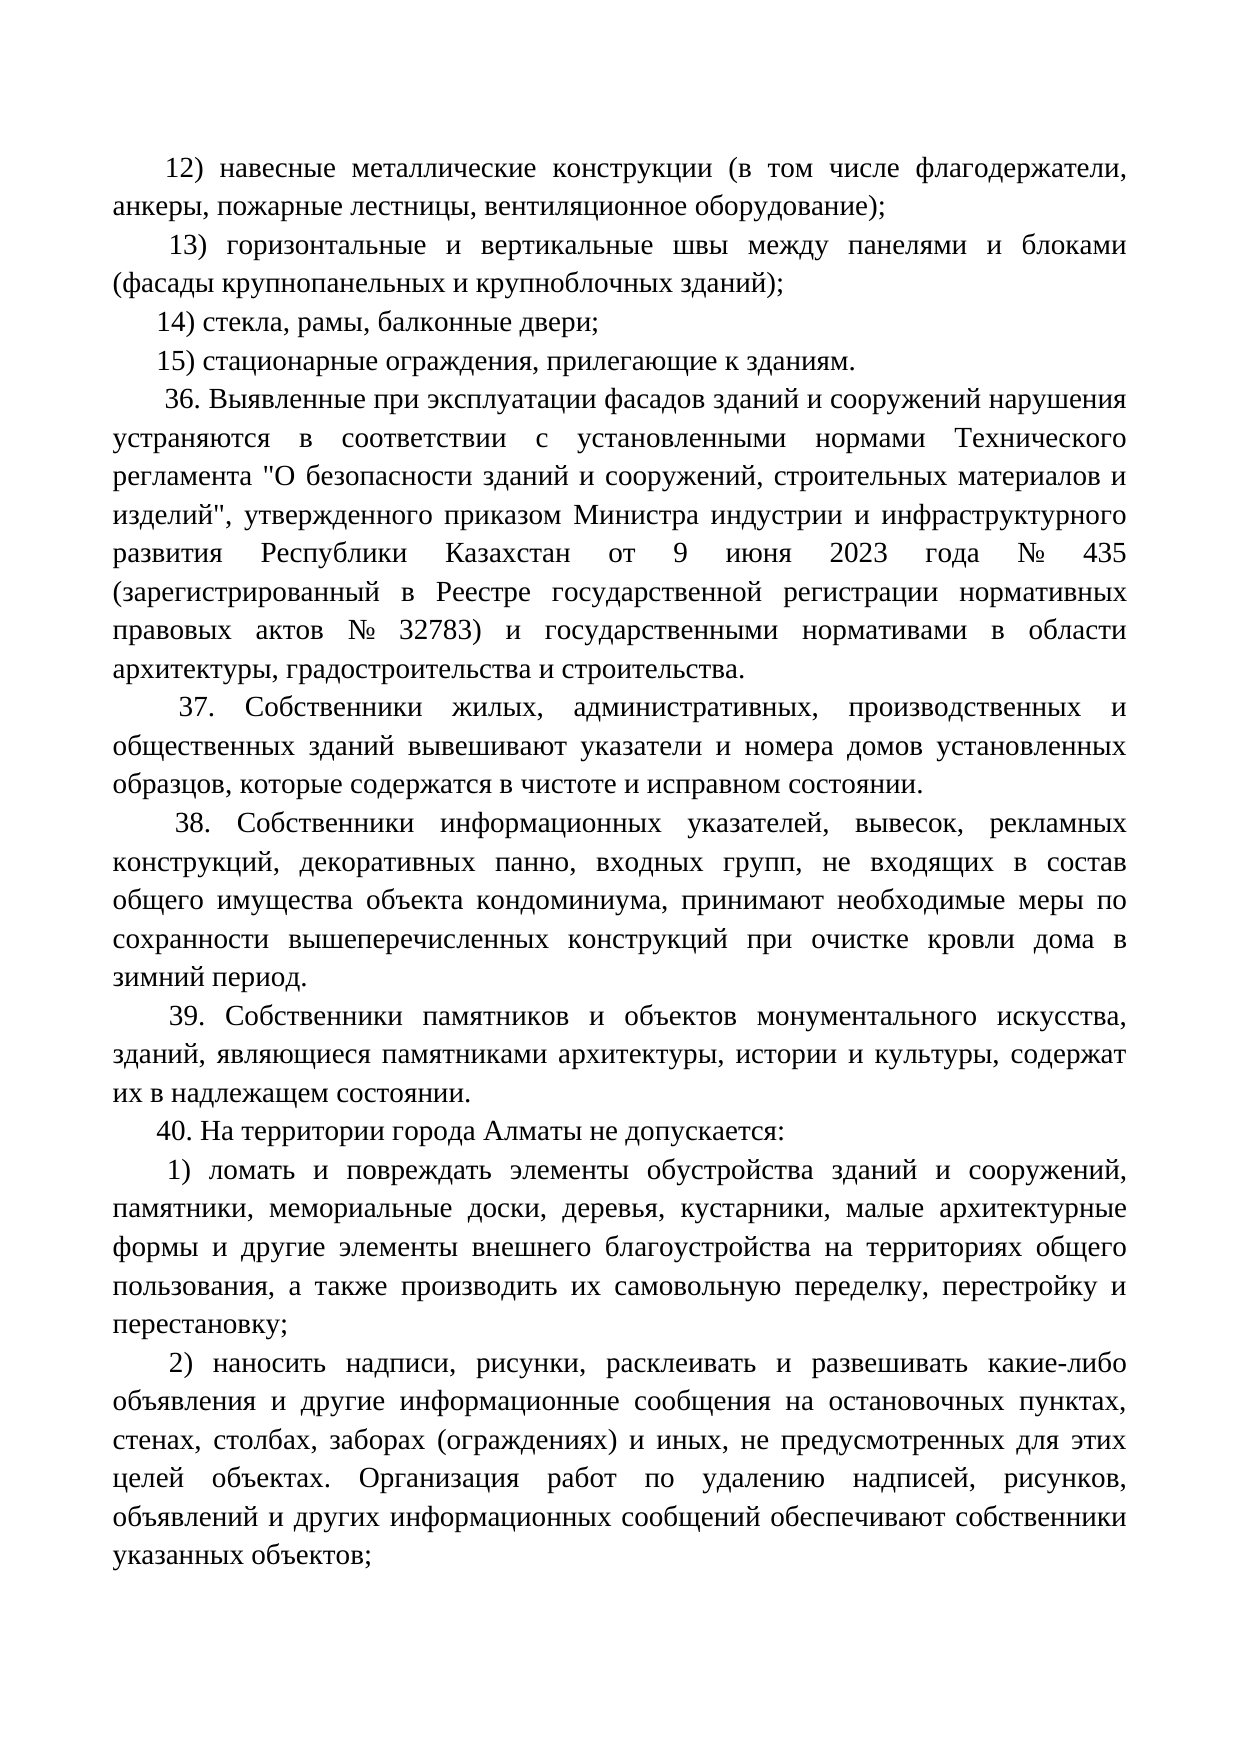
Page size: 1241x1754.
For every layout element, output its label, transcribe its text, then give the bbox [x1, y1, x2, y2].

text 1) ломать и повреждать элементы обустройства зданий и сооружений, памятники, мемориальные доски, деревья, кустарники, малые архитектурные формы и другие элементы внешнего благоустройства на территориях общего пользования, а также производить их самовольную переделку, перестройку и перестановку; [112, 1152, 1128, 1340]
text 12) навесные металлические конструкции (в том числе флагодержатели, анкеры, пожарные лестницы, вентиляционное оборудование); [112, 150, 1128, 222]
text 2) наносить надписи, рисунки, расклеивать и развешивать какие-либо объявления и другие информационные сообщения на остановочных пунктах, стенах, столбах, заборах (ограждениях) и иных, не предусмотренных для этих целей объектах. Организация работ по удалению надписей, рисунков, объявлений и других информационных сообщений обеспечивают собственники указанных объектов; [112, 1345, 1128, 1571]
text 38. Собственники информационных указателей, вывесок, рекламных конструкций, декоративных панно, входных групп, не входящих в состав общего имущества объекта кондоминиума, принимают необходимые меры по сохранности вышеперечисленных конструкций при очистке кровли дома в зимний период. [112, 805, 1128, 993]
text 15) стационарные ограждения, прилегающие к зданиям. [112, 343, 1128, 376]
text 13) горизонтальные и вертикальные швы между панелями и блоками (фасады крупнопанельных и крупноблочных зданий); [112, 227, 1128, 299]
text 40. На территории города Алматы не допускается: [112, 1113, 1128, 1147]
text 36. Выявленные при эксплуатации фасадов зданий и сооружений нарушения устраняются в соответствии с установленными нормами Технического регламента "О безопасности зданий и сооружений, строительных материалов и изделий", утвержденного приказом Министра индустрии и инфраструктурного развития Республики Казахстан от 9 июня 2023 года № 435 (зарегистрированный в Реестре государственной регистрации нормативных правовых актов № 32783) и государственными нормативами в области архитектуры, градостроительства и строительства. [112, 381, 1128, 684]
text 39. Собственники памятников и объектов монументального искусства, зданий, являющиеся памятниками архитектуры, истории и культуры, содержат их в надлежащем состоянии. [112, 998, 1128, 1108]
text 37. Собственники жилых, административных, производственных и общественных зданий вывешивают указатели и номера домов установленных образцов, которые содержатся в чистоте и исправном состоянии. [112, 689, 1128, 800]
text 14) стекла, рамы, балконные двери; [112, 304, 1128, 338]
